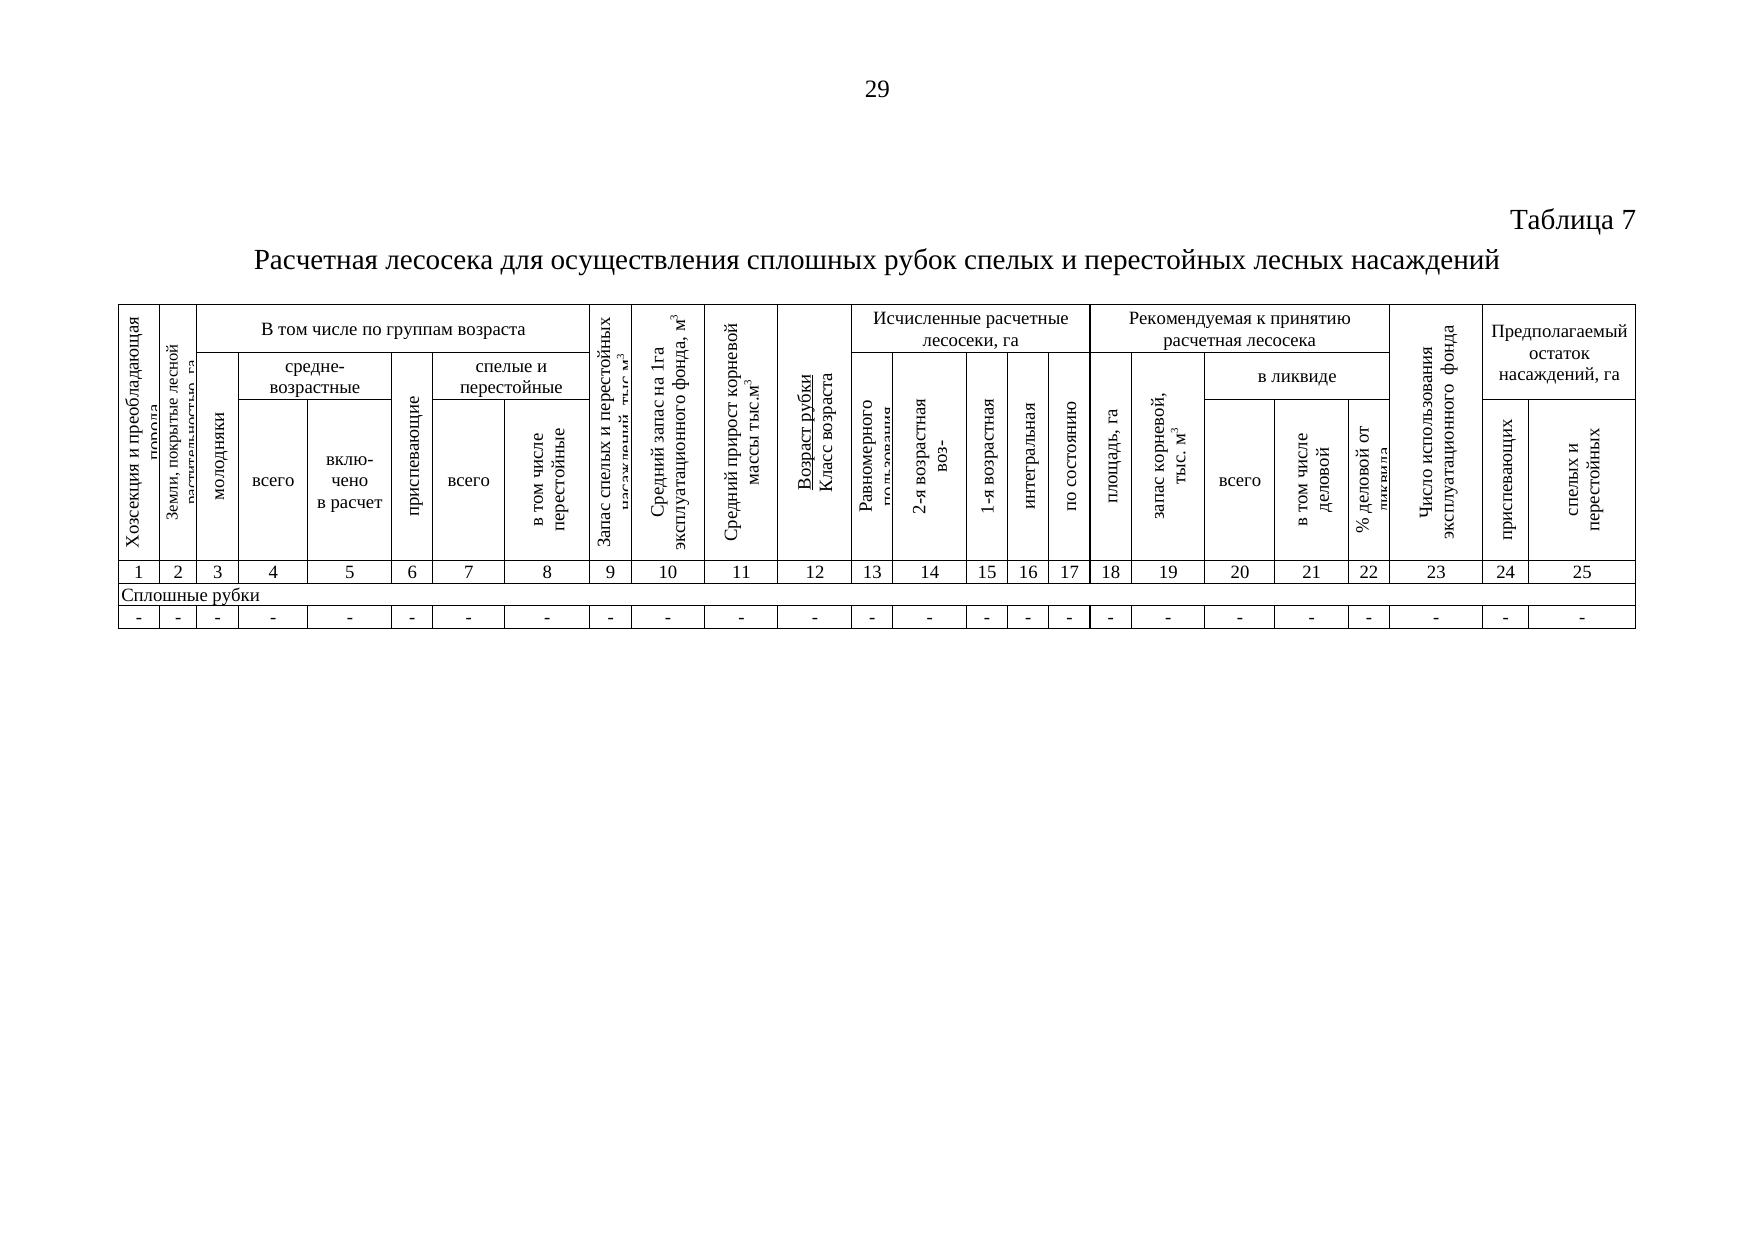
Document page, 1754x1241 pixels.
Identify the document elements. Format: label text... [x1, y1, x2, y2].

table_cell 5 [308, 561, 391, 582]
table_cell - [1008, 606, 1048, 628]
table_cell 20 [1205, 561, 1274, 582]
table_cell - [632, 606, 704, 628]
table_cell - [1275, 606, 1348, 628]
table_cell - [160, 606, 196, 628]
table_cell 23 [1390, 561, 1482, 582]
table_cell в том числе деловой [1275, 400, 1348, 560]
table_cell - [1132, 606, 1204, 628]
table_cell - [1390, 606, 1482, 628]
table_cell 4 [239, 561, 307, 582]
table_cell по состоянию [1049, 353, 1089, 560]
table_header Предполагаемый остаток насаждений, га [1483, 305, 1635, 399]
table_cell 11 [705, 561, 777, 582]
table_cell 3 [197, 561, 238, 582]
text Расчетная лесосека для осуществления сплошных рубок спелых и перестойных лесных насаждений [118, 242, 1636, 276]
table_cell спелые и перестойные [433, 353, 589, 399]
table_cell 14 [893, 561, 966, 582]
table_cell интегральная [1008, 353, 1048, 560]
table_cell 15 [967, 561, 1007, 582]
table_header Число использования эксплуатационного фонда [1390, 305, 1482, 560]
table_cell - [308, 606, 391, 628]
table_cell площадь, га [1091, 353, 1131, 560]
table_cell - [893, 606, 966, 628]
table_cell 8 [505, 561, 589, 582]
table_cell в том числе перестойные [505, 400, 589, 560]
table_cell - [239, 606, 307, 628]
table_cell 24 [1483, 561, 1528, 582]
table_cell - [1483, 606, 1528, 628]
table_cell Сплошные рубки [119, 584, 1635, 605]
table_cell средне- возрастные [239, 353, 391, 399]
table_cell - [1049, 606, 1089, 628]
table_cell - [433, 606, 504, 628]
table_header Запас спелых и перестойных насаждений, тыс.м3 [590, 305, 631, 560]
table_cell в ликвиде [1205, 353, 1389, 399]
table_cell приспевающих [1483, 400, 1528, 560]
text Таблица 7 [118, 202, 1636, 236]
table_cell 2-я возрастная воз- [893, 353, 966, 560]
table_cell - [705, 606, 777, 628]
table_cell всего [433, 400, 504, 560]
table_cell 7 [433, 561, 504, 582]
table_cell 6 [392, 561, 432, 582]
table_cell спелых и перестойных [1529, 400, 1635, 560]
table_cell - [590, 606, 631, 628]
table_cell 25 [1529, 561, 1635, 582]
table_header Средний прирост корневой массы тыс.м3 [705, 305, 777, 560]
table_cell - [1091, 606, 1131, 628]
table_cell всего [239, 400, 307, 560]
table_cell 1 [119, 561, 159, 582]
table_cell - [1349, 606, 1389, 628]
table_header Исчисленные расчетные лесосеки, га [852, 305, 1089, 352]
table_header Средний запас на 1га эксплуатационного фонда, м3 [632, 305, 704, 560]
table_header Земли, покрытые лесной растительностью, га [160, 305, 196, 560]
table_cell 19 [1132, 561, 1204, 582]
table_cell всего [1205, 400, 1274, 560]
table_cell 13 [852, 561, 892, 582]
table_cell 22 [1349, 561, 1389, 582]
table_cell - [197, 606, 238, 628]
table_cell - [1205, 606, 1274, 628]
table_header В том числе по группам возраста [197, 305, 589, 352]
table_cell - [967, 606, 1007, 628]
table_cell % деловой от ликвида [1349, 400, 1389, 560]
table_cell 18 [1091, 561, 1131, 582]
table_cell 12 [778, 561, 851, 582]
table_cell запас корневой, тыс. м3 [1132, 353, 1204, 560]
table_cell - [852, 606, 892, 628]
table_cell Равномерного пользования [852, 353, 892, 560]
table_cell 10 [632, 561, 704, 582]
table_cell - [1529, 606, 1635, 628]
table_cell 16 [1008, 561, 1048, 582]
table_cell 1-я возрастная [967, 353, 1007, 560]
table_cell 17 [1049, 561, 1089, 582]
table_cell - [505, 606, 589, 628]
table_cell молодняки [197, 353, 238, 560]
table_cell - [392, 606, 432, 628]
table_cell - [778, 606, 851, 628]
table_cell 2 [160, 561, 196, 582]
table_cell - [119, 606, 159, 628]
table_cell вклю-чено в расчет [308, 400, 391, 560]
table_header Возраст рубки Класс возраста [778, 305, 851, 560]
table_cell 9 [590, 561, 631, 582]
table_cell приспевающие [392, 353, 432, 560]
table_header Хозсекция и преобладающая порода [119, 305, 159, 560]
table_cell 21 [1275, 561, 1348, 582]
table_header Рекомендуемая к принятию расчетная лесосека [1091, 305, 1389, 352]
